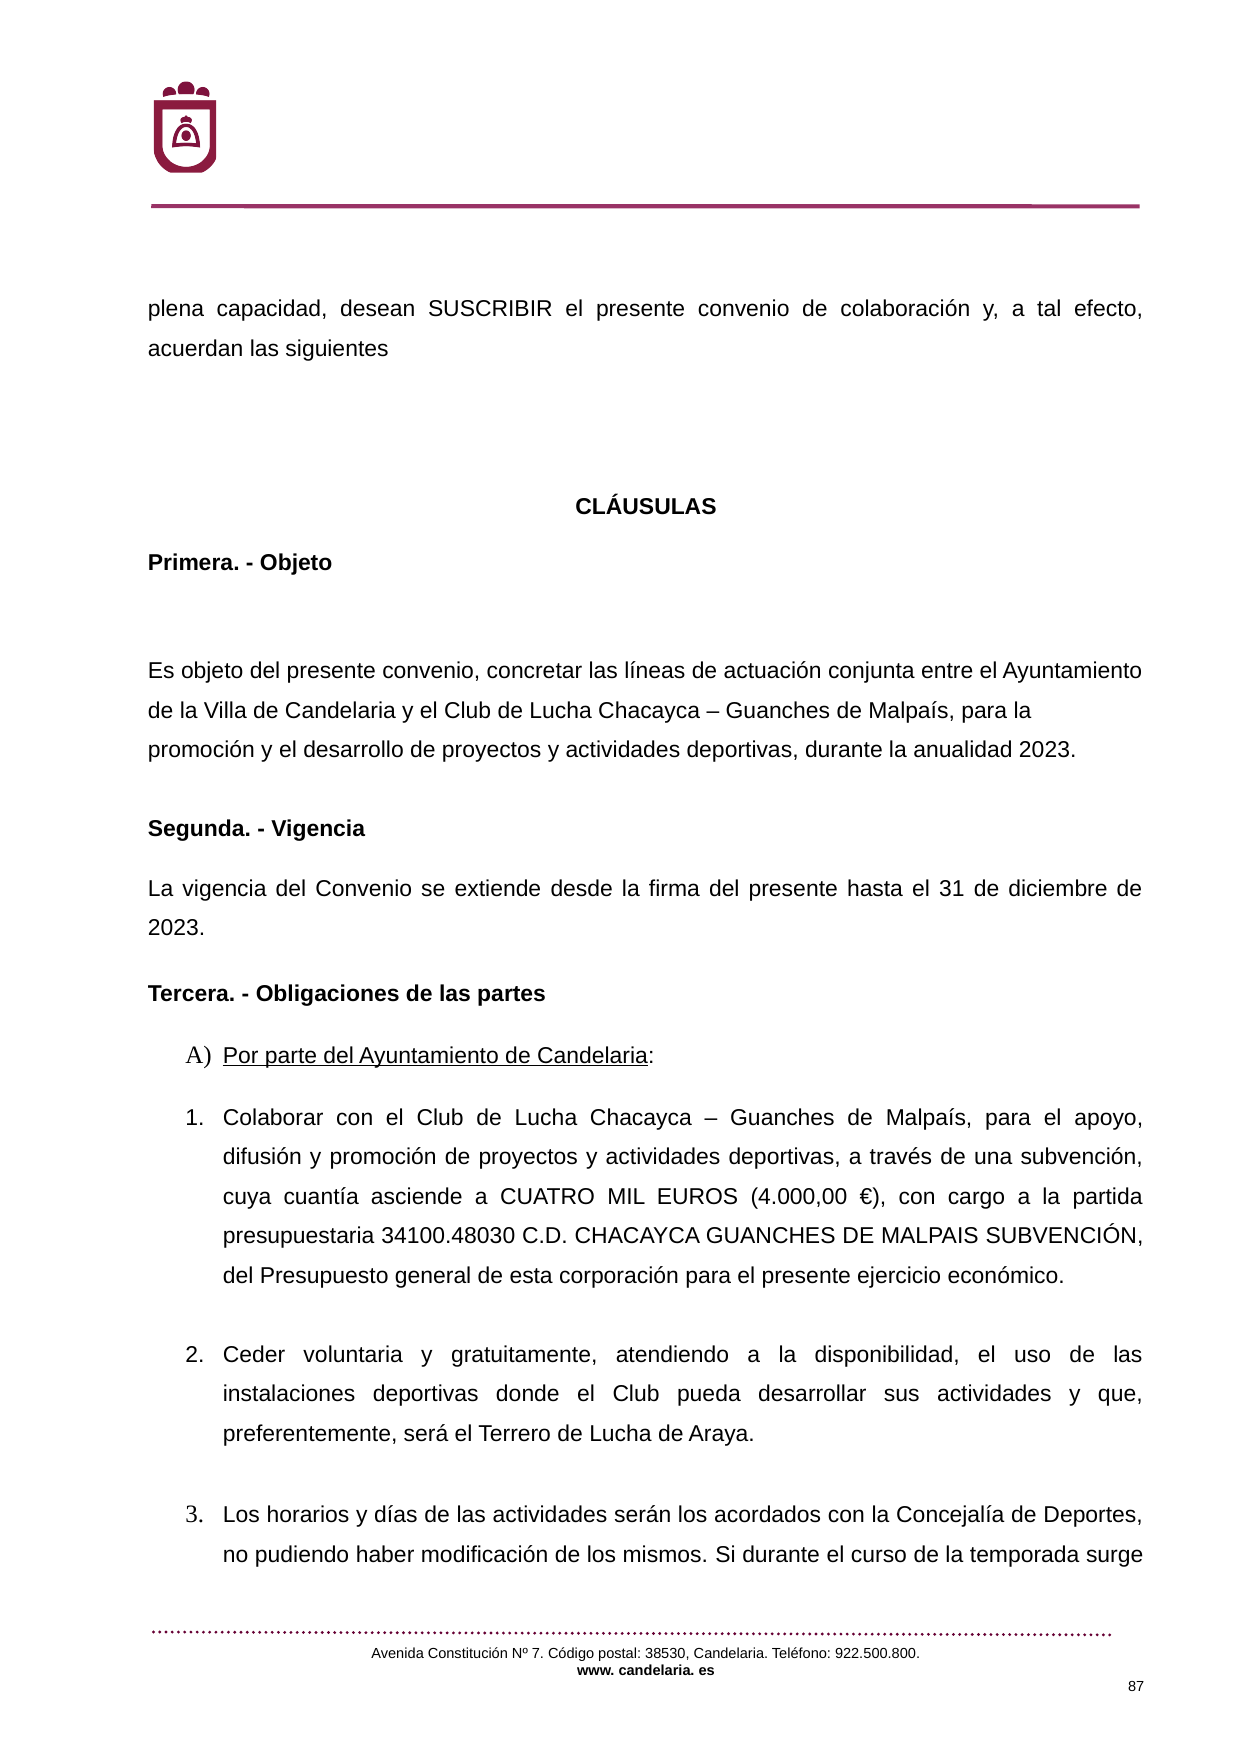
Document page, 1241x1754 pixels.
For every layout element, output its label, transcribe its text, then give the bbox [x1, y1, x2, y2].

text Primera. - Objeto [148, 549, 1144, 576]
text CLÁUSULAS [148, 493, 1144, 519]
list Colaborar con el Club de Lucha Chacayca – Guanches de Malpaís, para el apoyo, difusión y promoción de proyectos y actividades deportivas, a través de una subvención, cuya cuantía asciende a CUATRO MIL EUROS (4.000,00 €), con cargo a la partida presupuestaria 34100.48030 C.D. CHACAYCA GUANCHES DE MALPAIS SUBVENCIÓN, del Presupuesto general de esta corporación para el presente ejercicio económico. [185, 1104, 1144, 1288]
list Ceder voluntaria y gratuitamente, atendiendo a la disponibilidad, el uso de las instalaciones deportivas donde el Club pueda desarrollar sus actividades y que, preferentemente, será el Terrero de Lucha de Araya. [185, 1341, 1144, 1446]
text Es objeto del presente convenio, concretar las líneas de actuación conjunta entre el Ayuntamiento de la Villa de Candelaria y el Club de Lucha Chacayca – Guanches de Malpaís, para la promoción y el desarrollo de proyectos y actividades deportivas, durante la anualidad 2023. [148, 657, 1144, 762]
picture [153, 81, 217, 173]
text Tercera. - Obligaciones de las partes [148, 980, 1144, 1007]
list Por parte del Ayuntamiento de Candelaria: [185, 1041, 1144, 1069]
text La vigencia del Convenio se extiende desde la firma del presente hasta el 31 de diciembre de 2023. [148, 875, 1144, 941]
text Segunda. - Vigencia [148, 814, 1144, 841]
